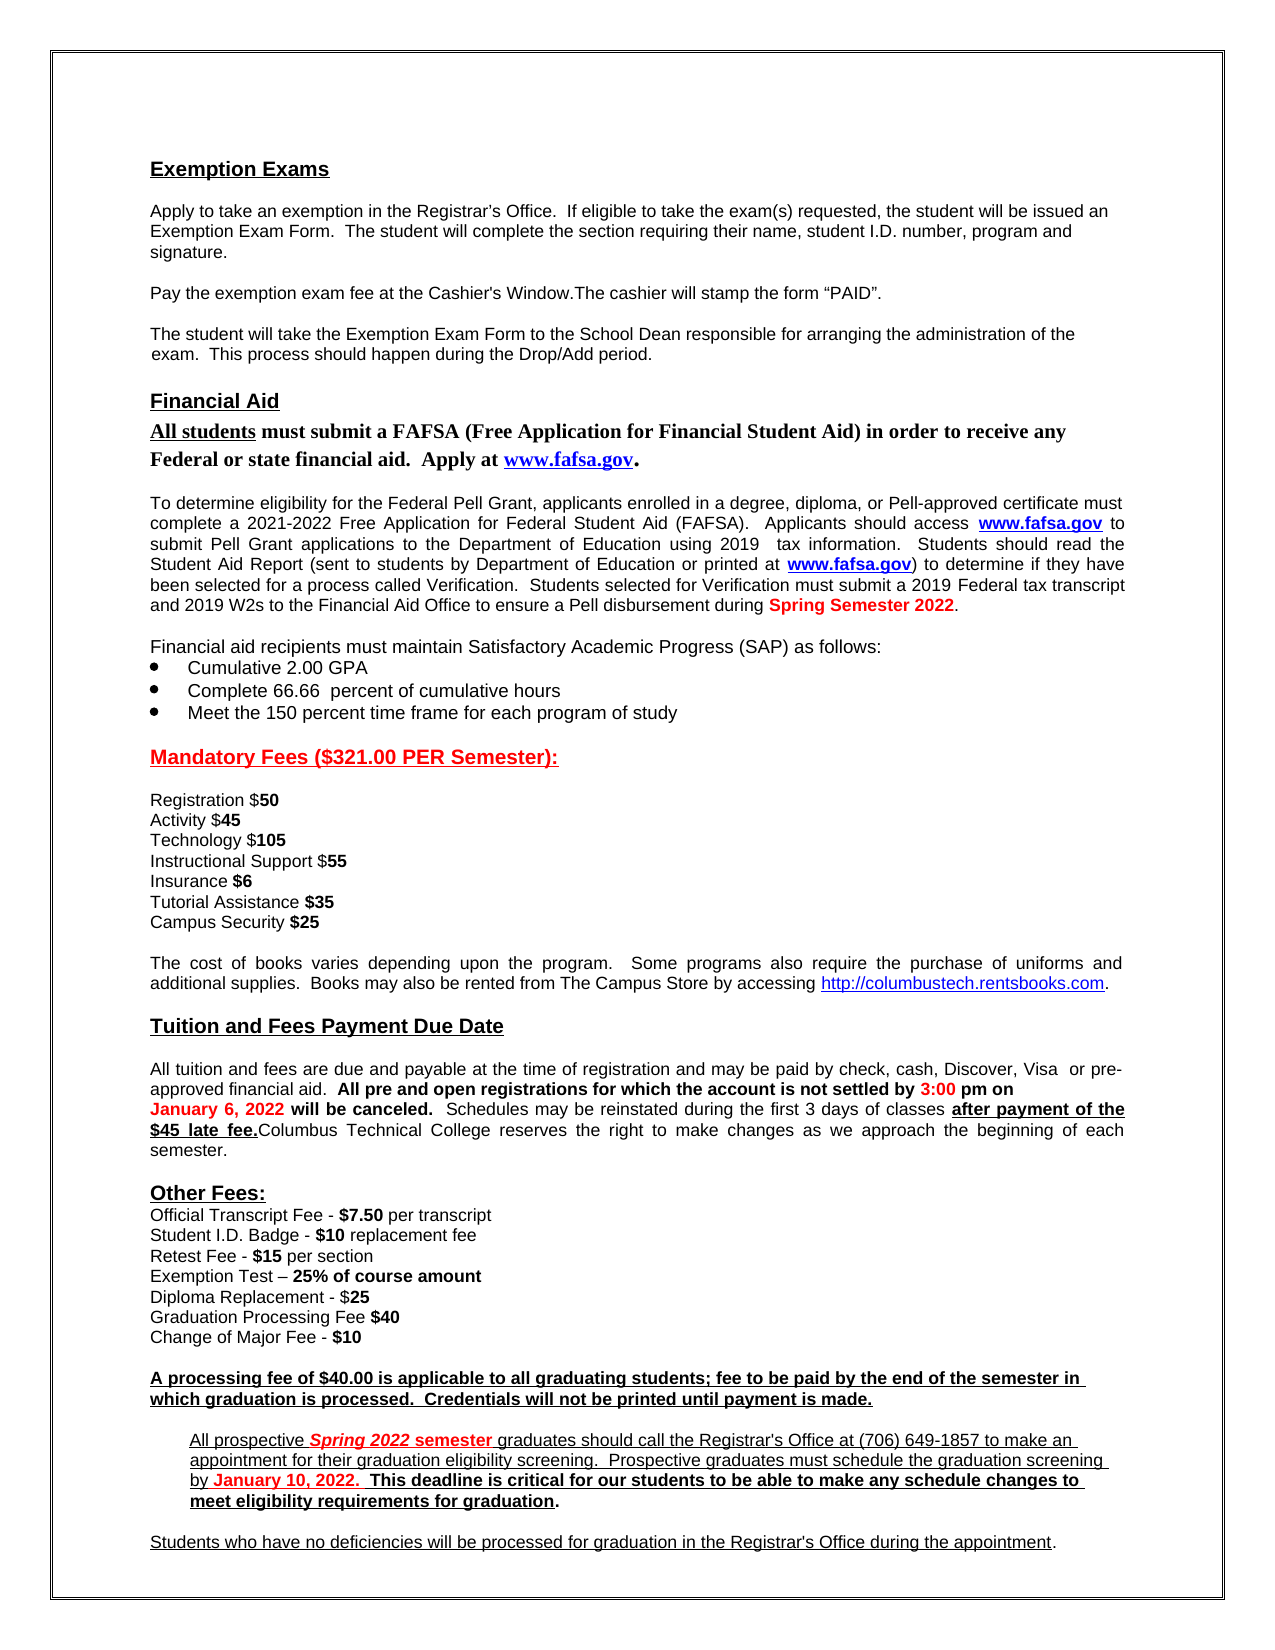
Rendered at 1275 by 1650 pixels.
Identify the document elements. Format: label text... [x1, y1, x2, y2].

text Mandatory Fees ($321.00 PER Semester): [150, 745, 1125, 769]
text To determine eligibility for the Federal Pell Grant, applicants enrolled in a degree, diploma, or Pell-approved certificate must complete a 2021-2022 Free Application for Federal Student Aid (FAFSA). Applicants should access www.fafsa.gov to submit Pell Grant applications to the Department of Education using 2019 tax information. Students should read the Student Aid Report (sent to students by Department of Education or printed at www.fafsa.gov) to determine if they have been selected for a process called Verification. Students selected for Verification must submit a 2019 Federal tax transcript and 2019 W2s to the Financial Aid Office to ensure a Pell disbursement during Spring Semester 2022. [150, 493, 1125, 615]
text Pay the exemption exam fee at the Cashier's Window.The cashier will stamp the form “PAID”. [150, 282, 1125, 303]
text A processing fee of $40.00 is applicable to all graduating students; fee to be paid by the end of the semester in which graduation is processed. Credentials will not be printed until payment is made. [150, 1368, 1125, 1409]
subtitle Cumulative 2.00 GPA [150, 657, 1125, 679]
text Tutorial Assistance $35 [150, 891, 1125, 912]
text Graduation Processing Fee $40 [150, 1307, 1125, 1327]
text Instructional Support $55 [150, 851, 1125, 871]
text Change of Major Fee - $10 [150, 1327, 1125, 1348]
text Apply to take an exemption in the Registrar’s Office. If eligible to take the exam(s) requested, the student will be issued an Exemption Exam Form. The student will complete the section requiring their name, student I.D. number, program and signature. [150, 201, 1125, 262]
text Exemption Test – 25% of course amount [150, 1266, 1125, 1286]
text Exemption Exams [150, 156, 1125, 180]
text Other Fees: [150, 1181, 1125, 1205]
text The cost of books varies depending upon the program. Some programs also require the purchase of uniforms and additional supplies. Books may also be rented from The Campus Store by accessing http://columbustech.rentsbooks.com. [150, 953, 1125, 993]
text Retest Fee - $15 per section [150, 1246, 1125, 1266]
text Registration $50 [150, 789, 1125, 810]
list Complete 66.66 percent of cumulative hours [150, 679, 1125, 702]
text Diploma Replacement - $25 [150, 1286, 1125, 1307]
text Activity $45 [150, 810, 1125, 830]
text All tuition and fees are due and payable at the time of registration and may be paid by check, cash, Discover, Visa or pre-approved financial aid. All pre and open registrations for which the account is not settled by 3:00 pm on [150, 1058, 1125, 1099]
text The student will take the Exemption Exam Form to the School Dean responsible for arranging the administration of the exam. This process should happen during the Drop/Add period. [150, 323, 1125, 364]
text Technology $105 [150, 830, 1125, 851]
text Students who have no deficiencies will be processed for graduation in the Registrar's Office during the appointment. [150, 1531, 1125, 1552]
list Meet the 150 percent time frame for each program of study [150, 702, 1125, 724]
subtitle Financial Aid [150, 389, 1125, 413]
text Financial aid recipients must maintain Satisfactory Academic Progress (SAP) as follows: [150, 636, 1125, 657]
text Student I.D. Badge - $10 replacement fee [150, 1225, 1125, 1246]
text January 6, 2022 will be canceled. Schedules may be reinstated during the first 3 days of classes after payment of the $45 late fee.Columbus Technical College reserves the right to make changes as we approach the beginning of each semester. [150, 1099, 1125, 1160]
text All prospective Spring 2022 semester graduates should call the Registrar's Office at (706) 649-1857 to make an appointment for their graduation eligibility screening. Prospective graduates must schedule the graduation screening by January 10, 2022. This deadline is critical for our students to be able to make any schedule changes to meet eligibility requirements for graduation. [150, 1429, 1125, 1511]
text Campus Security $25 [150, 912, 1125, 932]
text Insurance $6 [150, 871, 1125, 891]
text Official Transcript Fee - $7.50 per transcript [150, 1205, 1125, 1225]
text All students must submit a FAFSA (Free Application for Financial Student Aid) in order to receive any Federal or state financial aid. Apply at www.fafsa.gov. [150, 419, 1125, 472]
text Tuition and Fees Payment Due Date [150, 1014, 1125, 1038]
